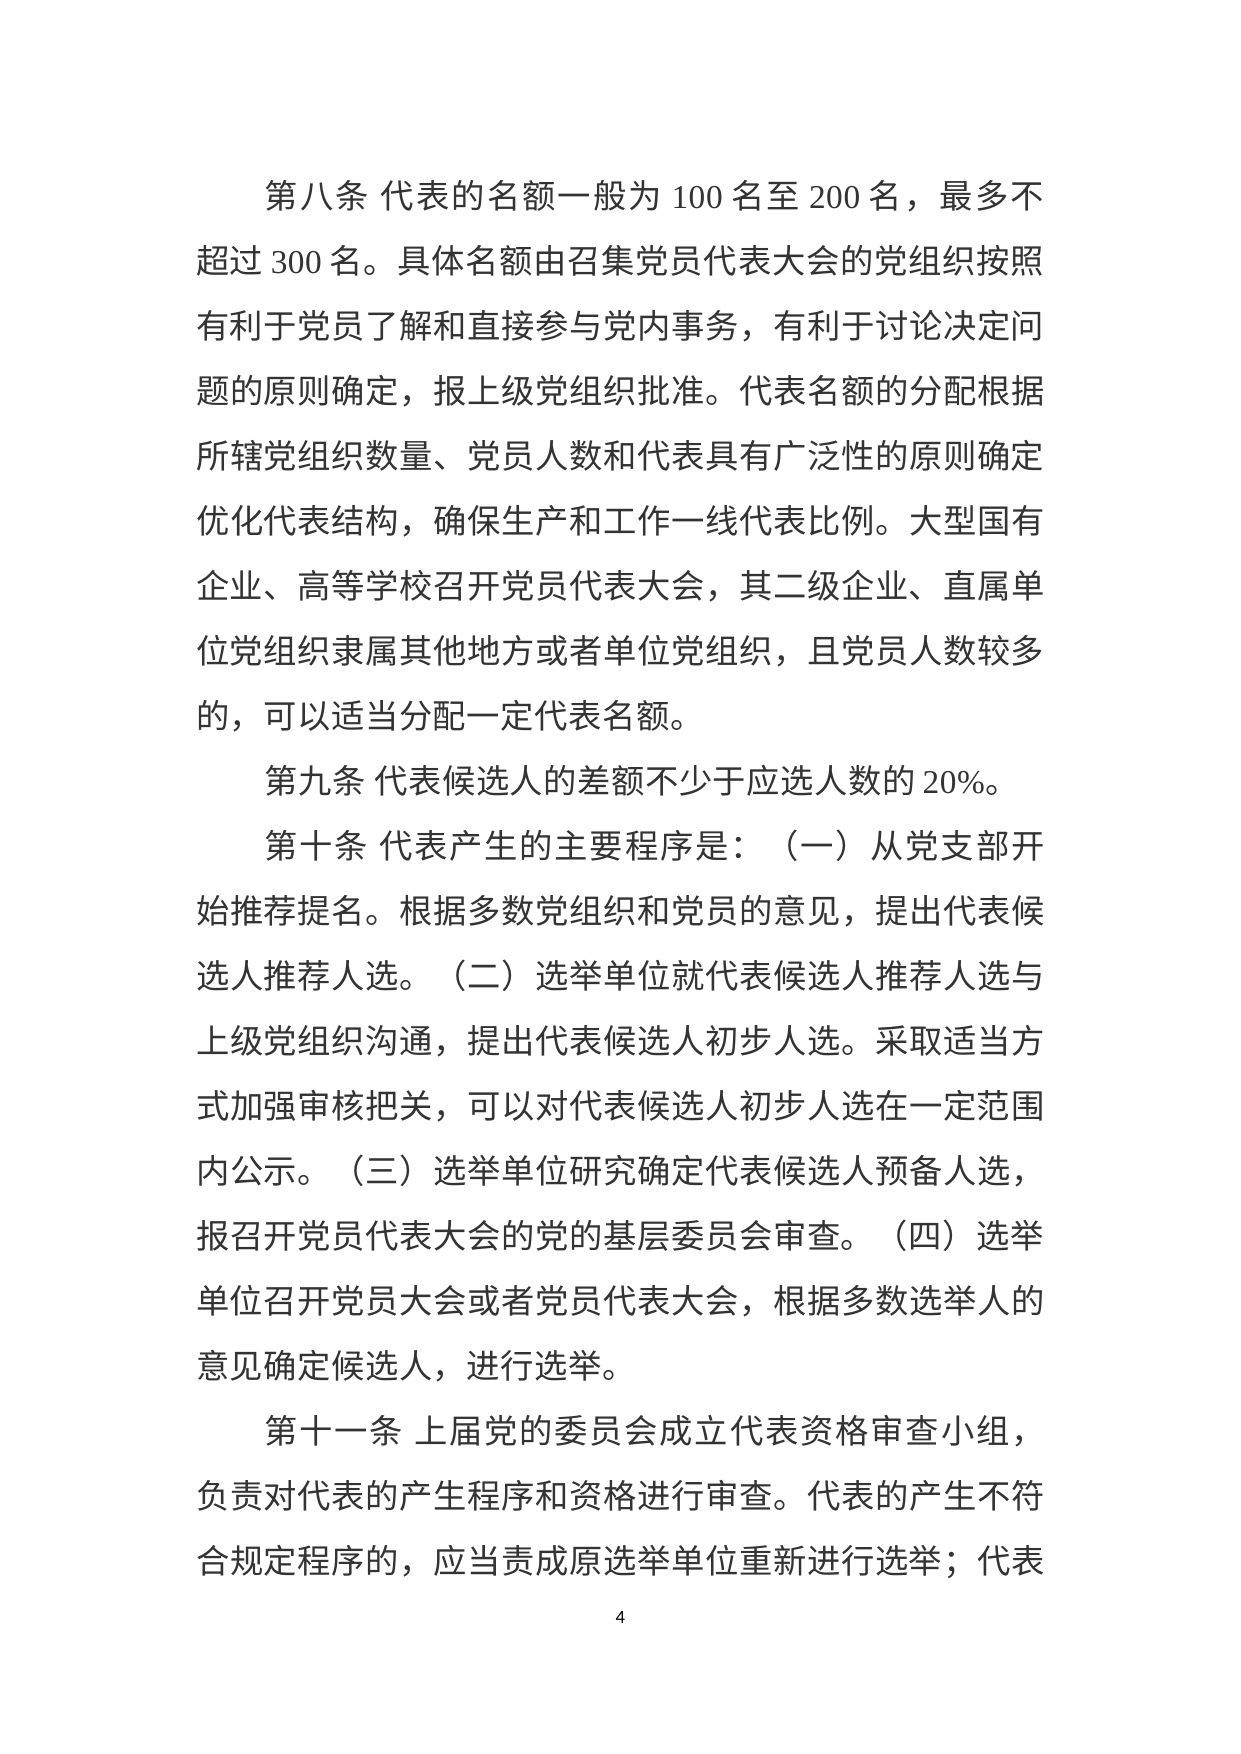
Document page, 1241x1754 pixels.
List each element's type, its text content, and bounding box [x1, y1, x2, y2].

text 第八条 代表的名额一般为100名至200名，最多不超过300名。具体名额由召集党员代表大会的党组织按照有利于党员了解和直接参与党内事务，有利于讨论决定问题的原则确定，报上级党组织批准。代表名额的分配根据所辖党组织数量、党员人数和代表具有广泛性的原则确定。优化代表结构，确保生产和工作一线代表比例。大型国有企业、高等学校召开党员代表大会，其二级企业、直属单位党组织隶属其他地方或者单位党组织，且党员人数较多的，可以适当分配一定代表名额。 [196, 162, 1044, 747]
text 第九条 代表候选人的差额不少于应选人数的20%。 [196, 747, 1044, 812]
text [196, 1397, 1044, 1592]
text 第十条 代表产生的主要程序是：（一）从党支部开始推荐提名。根据多数党组织和党员的意见，提出代表候选人推荐人选。（二）选举单位就代表候选人推荐人选与上级党组织沟通，提出代表候选人初步人选。采取适当方式加强审核把关，可以对代表候选人初步人选在一定范围内公示。（三）选举单位研究确定代表候选人预备人选，报召开党员代表大会的党的基层委员会审查。（四）选举单位召开党员大会或者党员代表大会，根据多数选举人的意见确定候选人，进行选举。 [196, 812, 1044, 1397]
